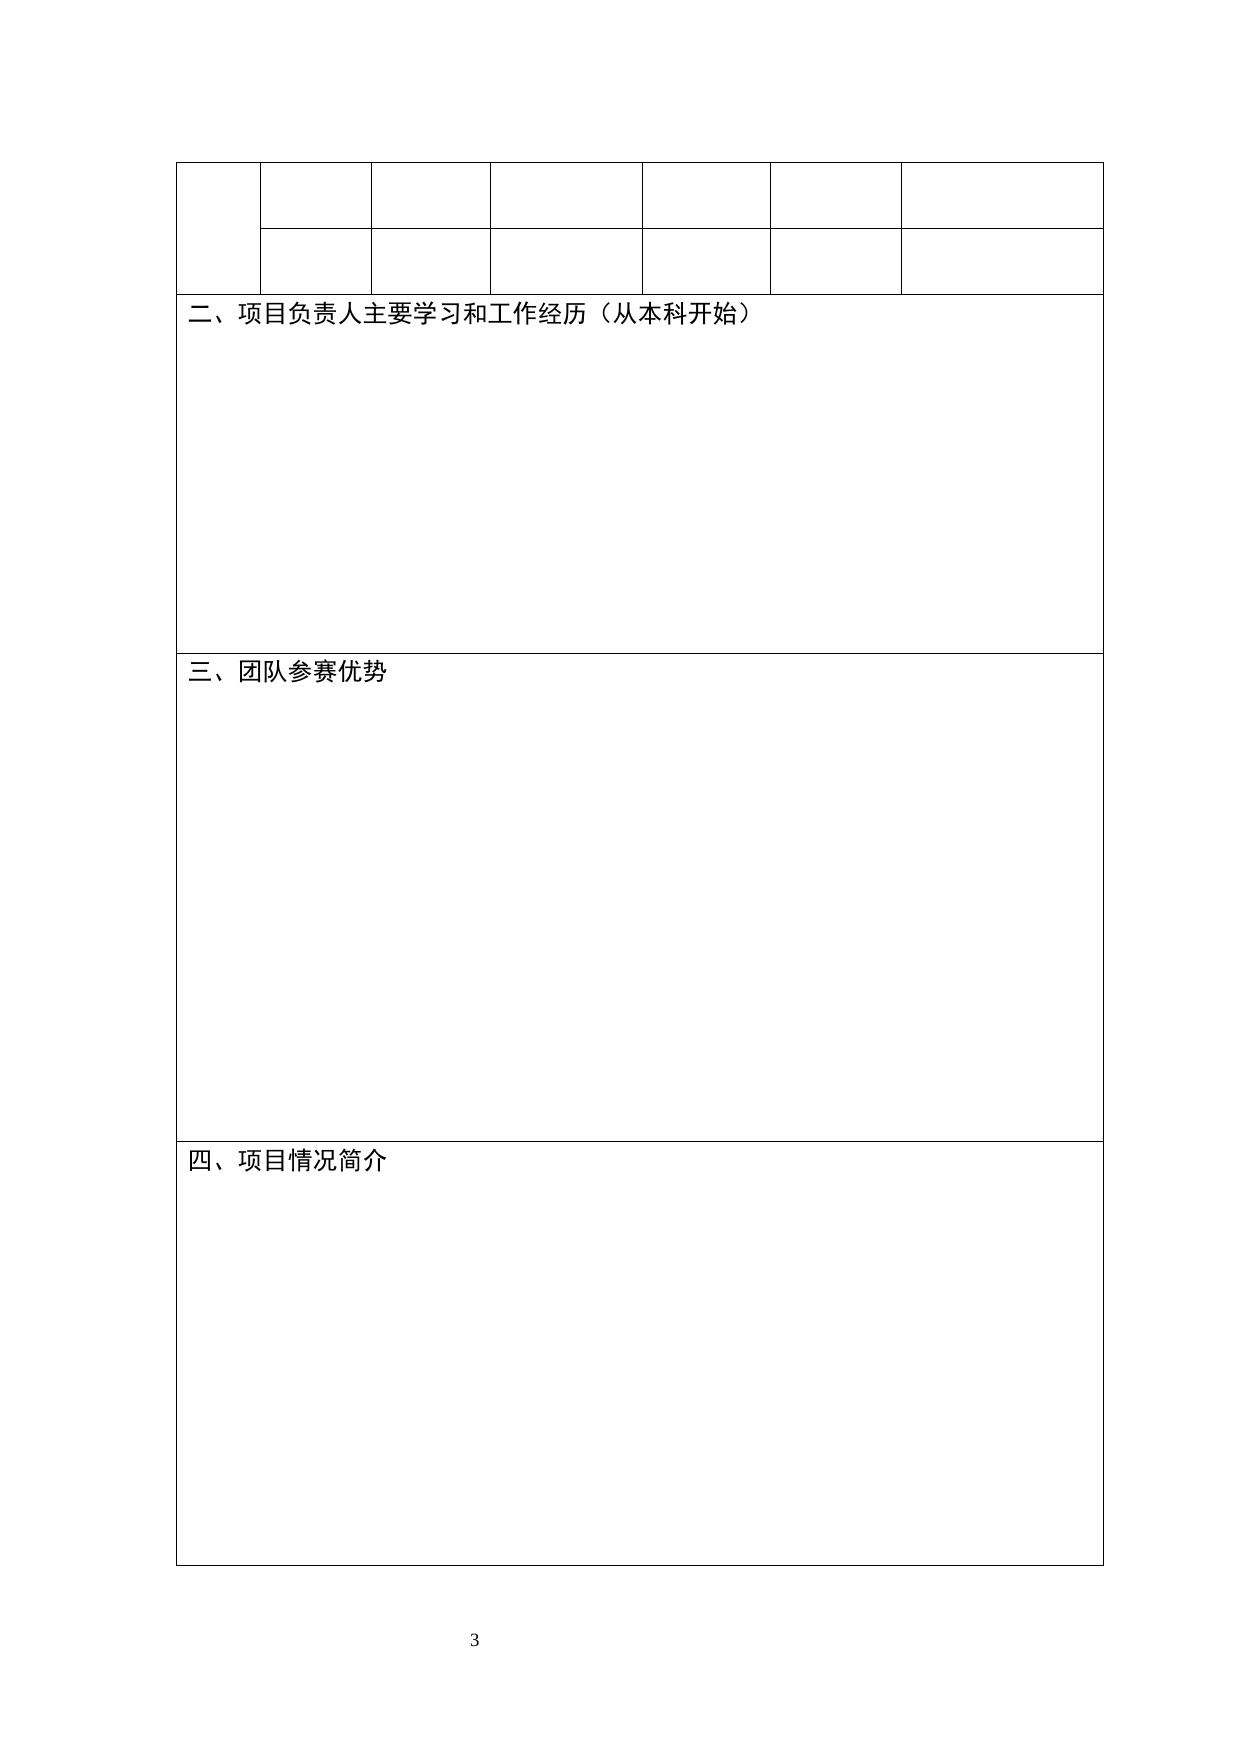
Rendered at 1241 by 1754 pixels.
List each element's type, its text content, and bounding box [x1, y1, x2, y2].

table_cell [902, 163, 1103, 228]
table_cell [372, 163, 490, 228]
table_cell 二、项目负责人主要学习和工作经历（从本科开始） [177, 295, 1103, 653]
table_cell [902, 229, 1103, 294]
table_cell 三、团队参赛优势 [177, 654, 1103, 1141]
table_cell [372, 229, 490, 294]
table_cell [771, 229, 901, 294]
table_cell [771, 163, 901, 228]
table_cell [491, 229, 642, 294]
table_cell 四、项目情况简介 [177, 1142, 1103, 1565]
table_cell [491, 163, 642, 228]
table_cell [261, 163, 371, 228]
table_cell [643, 163, 770, 228]
table_cell [261, 229, 371, 294]
table_cell [643, 229, 770, 294]
